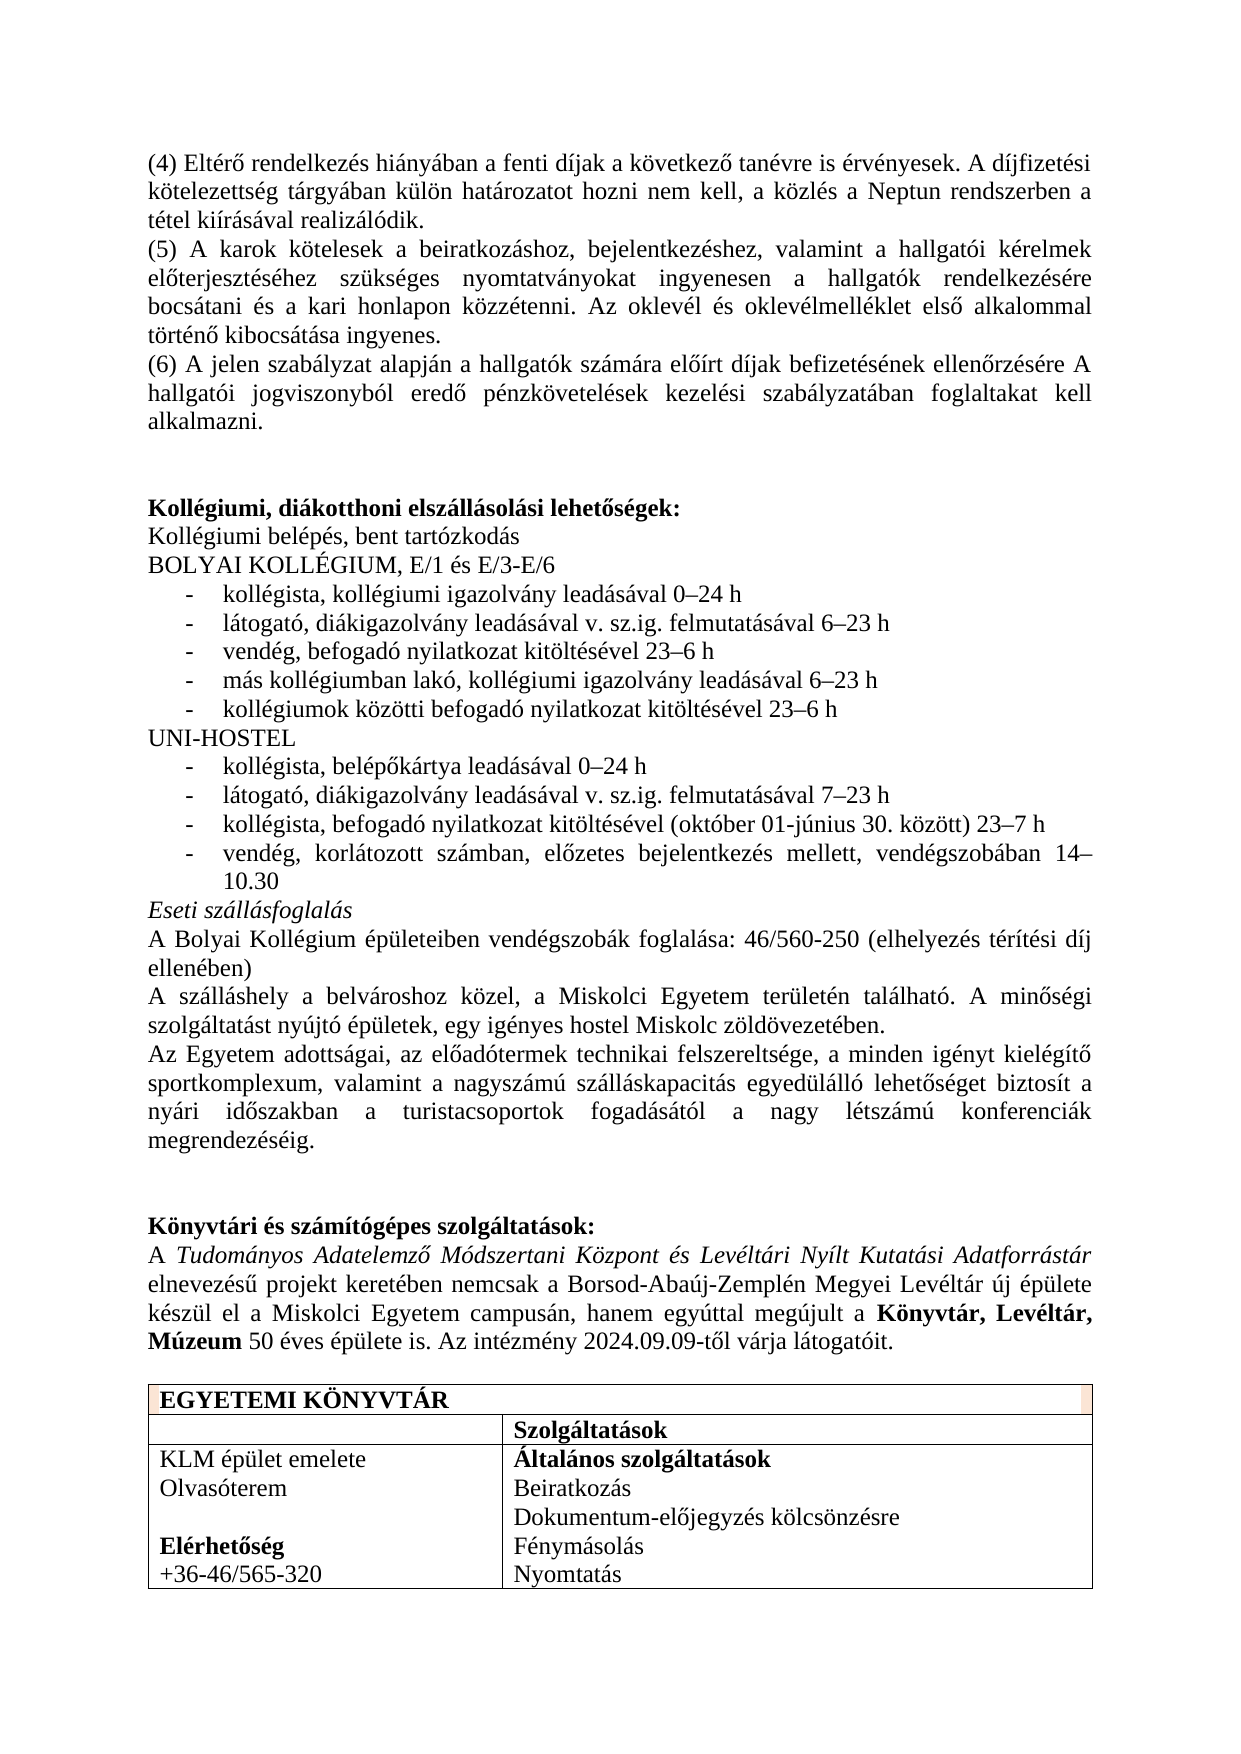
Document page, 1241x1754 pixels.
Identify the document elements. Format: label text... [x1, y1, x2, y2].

text A Tudományos Adatelemző Módszertani Központ és Levéltári Nyílt Kutatási Adatforrástár elnevezésű projekt keretében nemcsak a Borsod-Abaúj-Zemplén Megyei Levéltár új épülete készül el a Miskolci Egyetem campusán, hanem egyúttal megújult a Könyvtár, Levéltár, Múzeum 50 éves épülete is. Az intézmény 2024.09.09-től várja látogatóit. [148, 1240, 1093, 1355]
list más kollégiumban lakó, kollégiumi igazolvány leadásával 6–23 h [185, 665, 1093, 694]
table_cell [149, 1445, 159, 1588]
text (5) A karok kötelesek a beiratkozáshoz, bejelentkezéshez, valamint a hallgatói kérelmek előterjesztéséhez szükséges nyomtatványokat ingyenesen a hallgatók rendelkezésére bocsátani és a kari honlapon közzétenni. Az oklevél és oklevélmelléklet első alkalommal történő kibocsátása ingyenes. [148, 234, 1093, 349]
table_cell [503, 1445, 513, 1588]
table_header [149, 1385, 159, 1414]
list kollégiumok közötti befogadó nyilatkozat kitöltésével 23–6 h [185, 694, 1093, 723]
text BOLYAI KOLLÉGIUM, E/1 és E/3-E/6 [148, 550, 1093, 579]
text (4) Eltérő rendelkezés hiányában a fenti díjak a következő tanévre is érvényesek. A díjfizetési kötelezettség tárgyában külön határozatot hozni nem kell, a közlés a Neptun rendszerben a tétel kiírásával realizálódik. [148, 148, 1093, 234]
text Kollégiumi, diákotthoni elszállásolási lehetőségek: [148, 493, 1093, 521]
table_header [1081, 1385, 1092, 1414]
text (6) A jelen szabályzat alapján a hallgatók számára előírt díjak befizetésének ellenőrzésére A hallgatói jogviszonyból eredő pénzkövetelések kezelési szabályzatában foglaltakat kell alkalmazni. [148, 349, 1093, 435]
table_cell [491, 1415, 502, 1443]
text A szálláshely a belvároshoz közel, a Miskolci Egyetem területén található. A minőségi szolgáltatást nyújtó épületek, egy igényes hostel Miskolc zöldövezetében. [148, 981, 1093, 1039]
text Könyvtári és számítógépes szolgáltatások: [148, 1211, 1093, 1240]
text A Bolyai Kollégium épületeiben vendégszobák foglalása: 46/560-250 (elhelyezés térítési díj ellenében) [148, 924, 1093, 981]
list kollégista, befogadó nyilatkozat kitöltésével (október 01-június 30. között) 23–7 h [185, 809, 1093, 838]
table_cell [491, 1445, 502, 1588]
list látogató, diákigazolvány leadásával v. sz.ig. felmutatásával 7–23 h [185, 780, 1093, 809]
list látogató, diákigazolvány leadásával v. sz.ig. felmutatásával 6–23 h [185, 608, 1093, 636]
text Az Egyetem adottságai, az előadótermek technikai felszereltsége, a minden igényt kielégítő sportkomplexum, valamint a nagyszámú szálláskapacitás egyedülálló lehetőséget biztosít a nyári időszakban a turistacsoportok fogadásától a nagy létszámú konferenciák megrendezéséig. [148, 1039, 1093, 1154]
list kollégista, belépőkártya leadásával 0–24 h [185, 751, 1093, 780]
text UNI-HOSTEL [148, 723, 1093, 751]
list kollégista, kollégiumi igazolvány leadásával 0–24 h [185, 579, 1093, 608]
text Eseti szállásfoglalás [148, 895, 1093, 924]
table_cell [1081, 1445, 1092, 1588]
text Kollégiumi belépés, bent tartózkodás [148, 521, 1093, 550]
list vendég, korlátozott számban, előzetes bejelentkezés mellett, vendégszobában 14–10.30 [185, 838, 1093, 895]
table_cell [149, 1415, 159, 1443]
list vendég, befogadó nyilatkozat kitöltésével 23–6 h [185, 636, 1093, 665]
